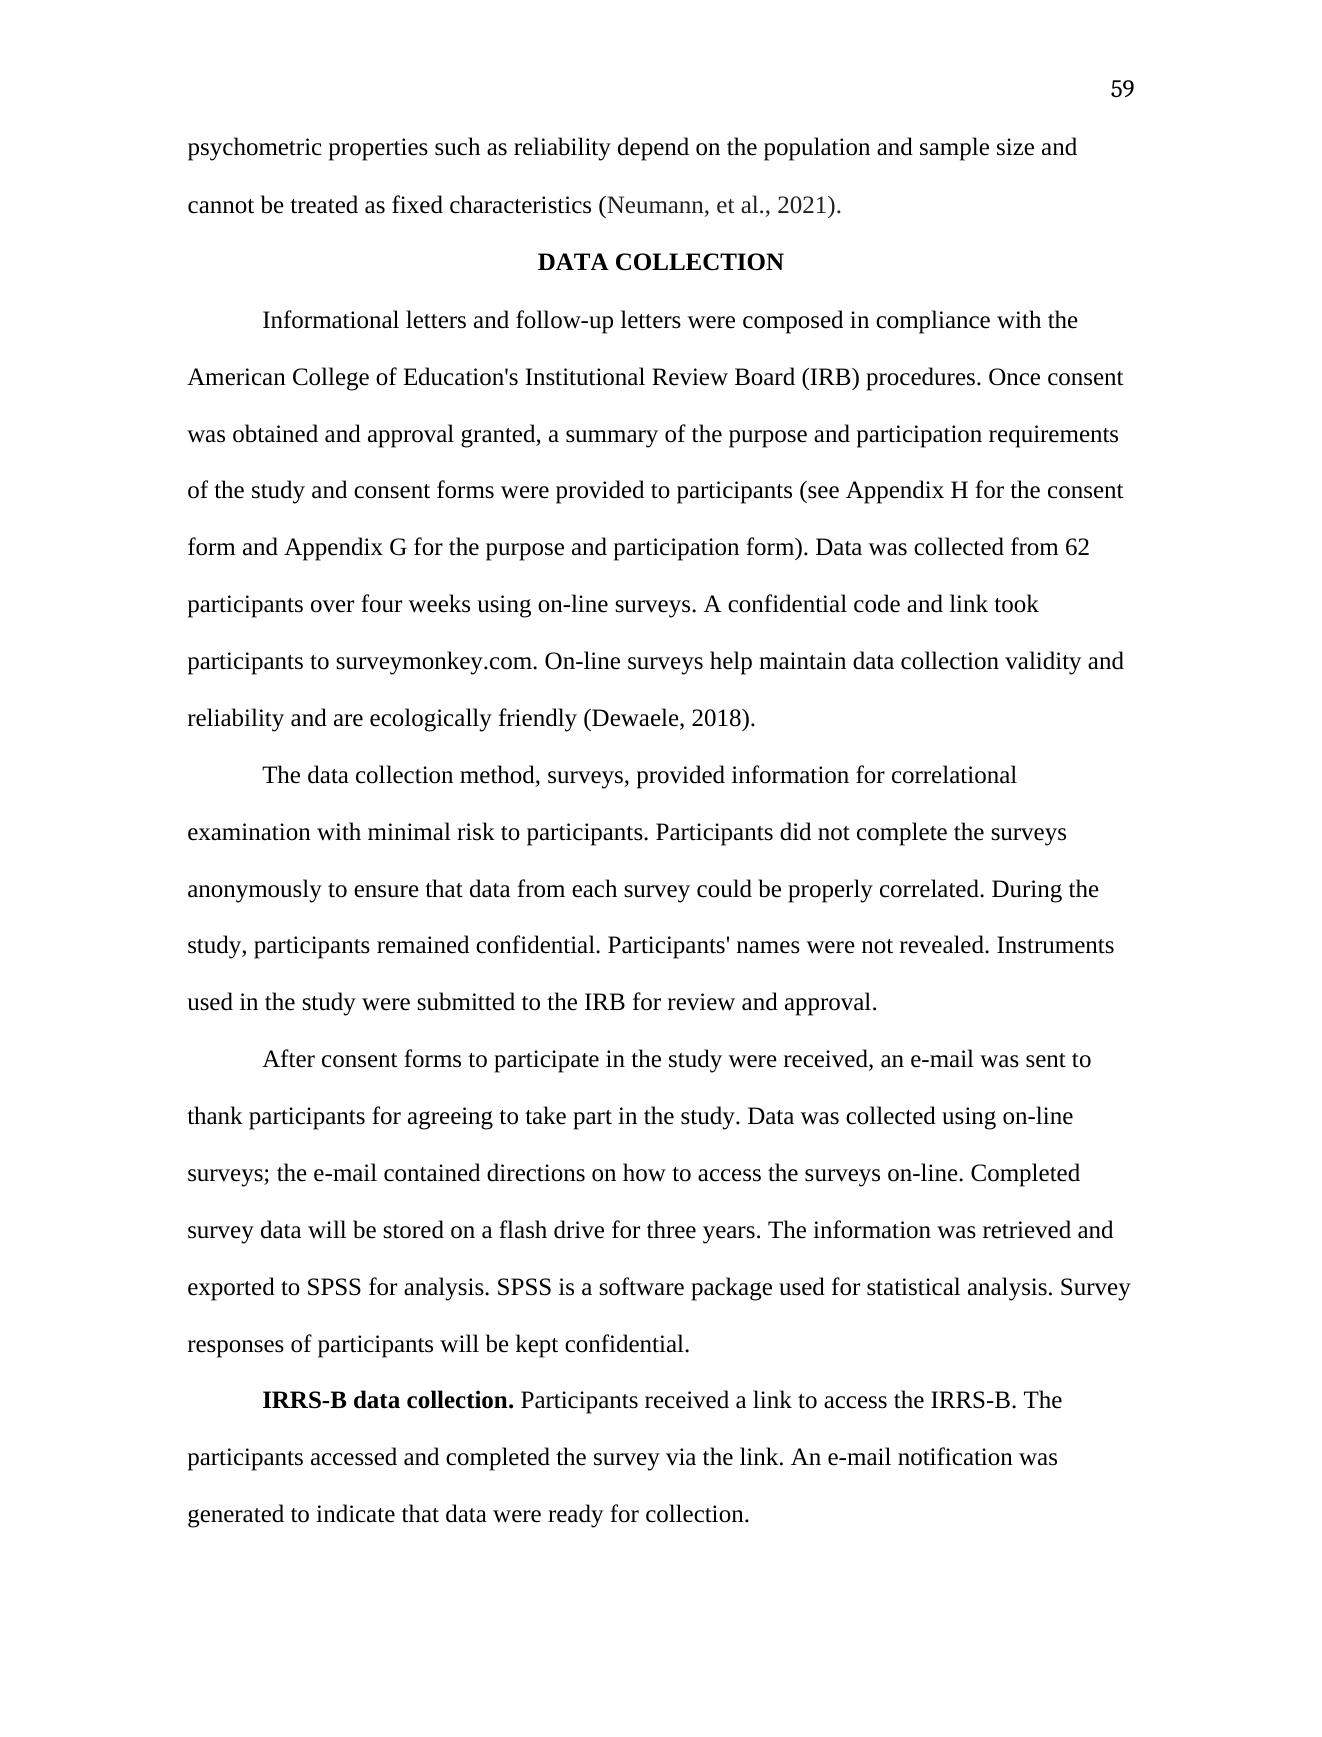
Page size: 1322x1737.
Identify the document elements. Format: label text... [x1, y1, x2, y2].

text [187, 132, 1134, 219]
text Informational letters and follow-up letters were composed in compliance with the American College of Education's Institutional Review Board (IRB) procedures. Once consent was obtained and approval granted, a summary of the purpose and participation requirements of the study and consent forms were provided to participants (see Appendix H for the consent form and Appendix G for the purpose and participation form). Data was collected from 62 participants over four weeks using on-line surveys. A confidential code and link took participants to surveymonkey.com. On-line surveys help maintain data collection validity and reliability and are ecologically friendly (Dewaele, 2018). [187, 305, 1133, 732]
text Data Collection [187, 247, 1134, 276]
text After consent forms to participate in the study were received, an e-mail was sent to thank participants for agreeing to take part in the study. Data was collected using on-line surveys; the e-mail contained directions on how to access the surveys on-line. Completed survey data will be stored on a flash drive for three years. The information was retrieved and exported to SPSS for analysis. SPSS is a software package used for statistical analysis. Survey responses of participants will be kept confidential. [187, 1044, 1133, 1357]
text IRRS-B data collection. Participants received a link to access the IRRS-B. The participants accessed and completed the survey via the link. An e-mail notification was generated to indicate that data were ready for collection. [187, 1386, 1133, 1528]
text The data collection method, surveys, provided information for correlational examination with minimal risk to participants. Participants did not complete the surveys anonymously to ensure that data from each survey could be properly correlated. During the study, participants remained confidential. Participants' names were not revealed. Instruments used in the study were submitted to the IRB for review and approval. [187, 760, 1133, 1016]
